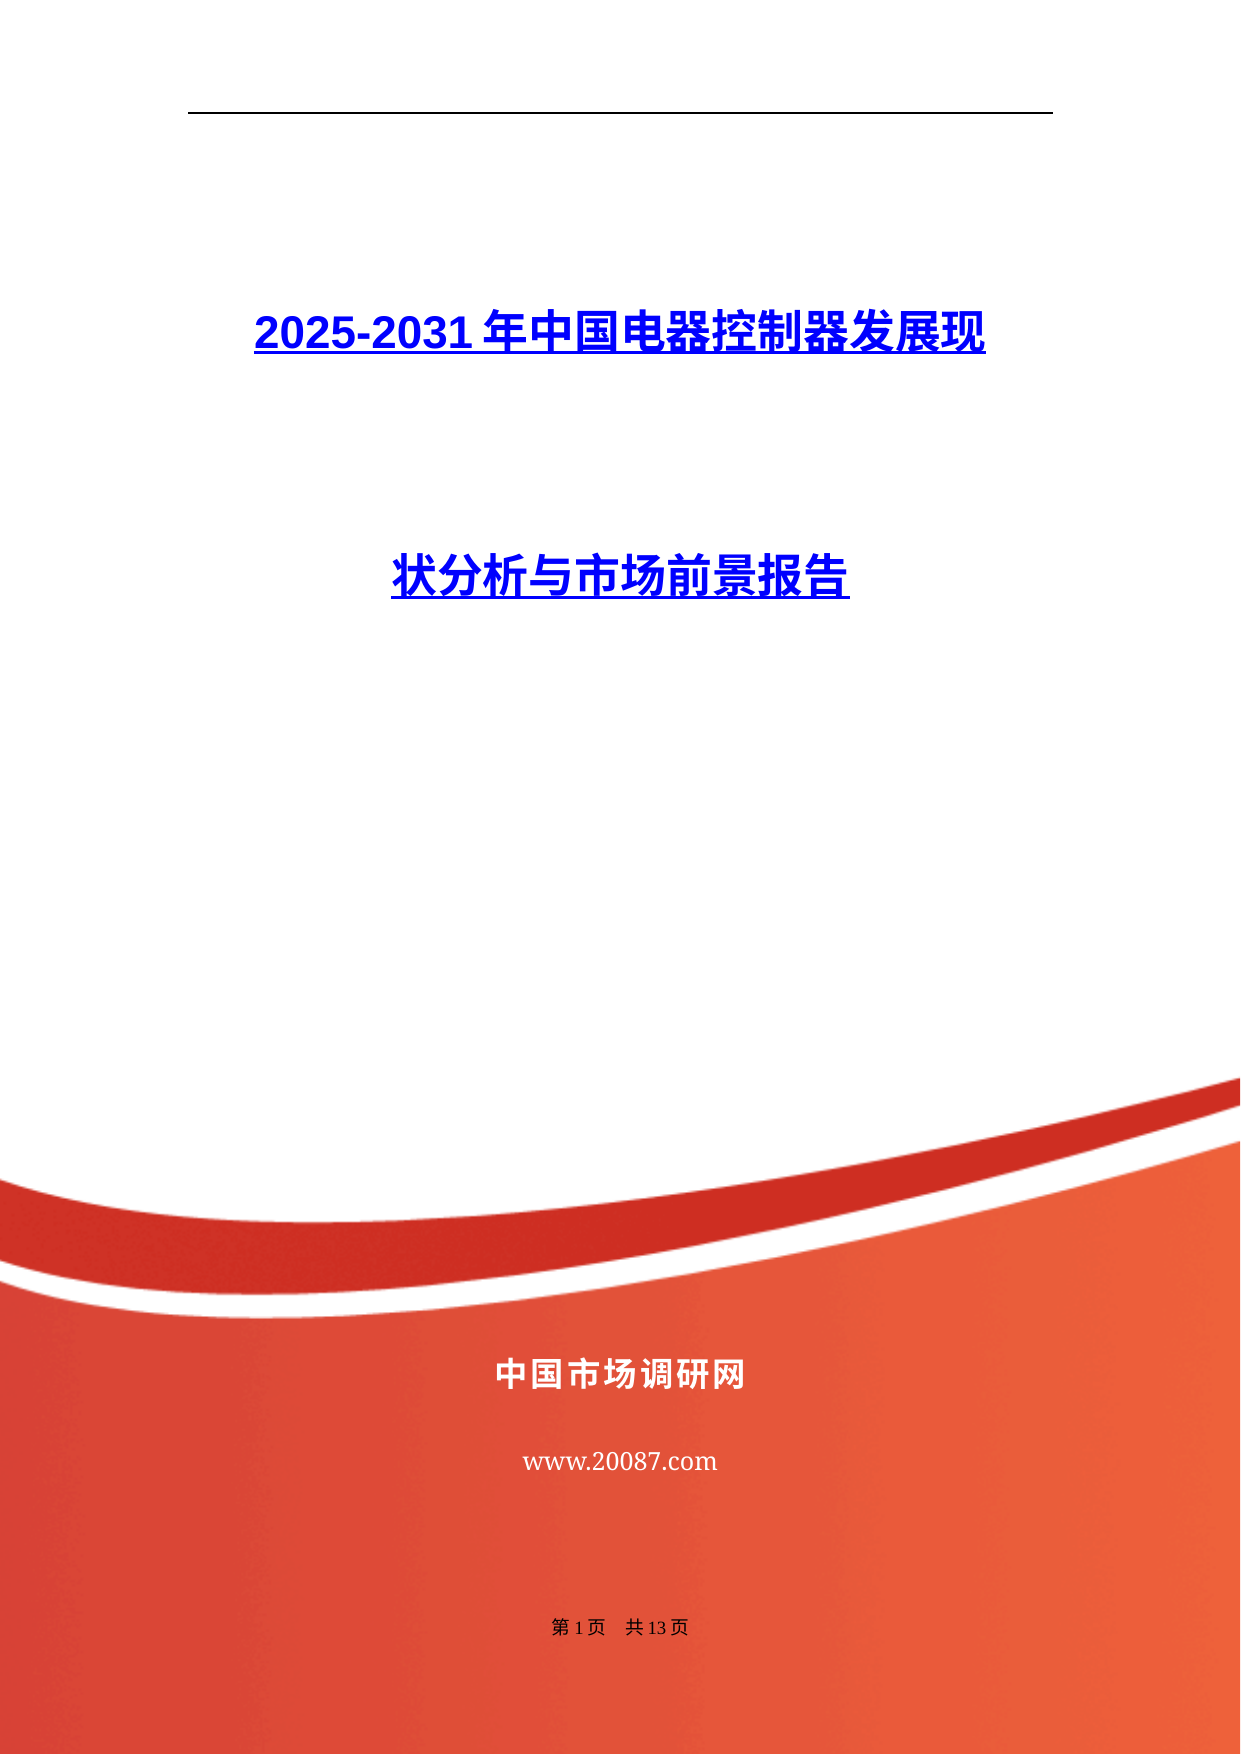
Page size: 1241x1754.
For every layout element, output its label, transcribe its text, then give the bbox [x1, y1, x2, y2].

subtitle 中国市场调研网 [187, 1339, 1053, 1404]
picture [0, 1006, 1241, 1754]
table_header 2025-2031年中国电器控制器发展现状分析与市场前景报告 [188, 207, 1053, 773]
text www.20087.com [187, 1428, 1053, 1493]
